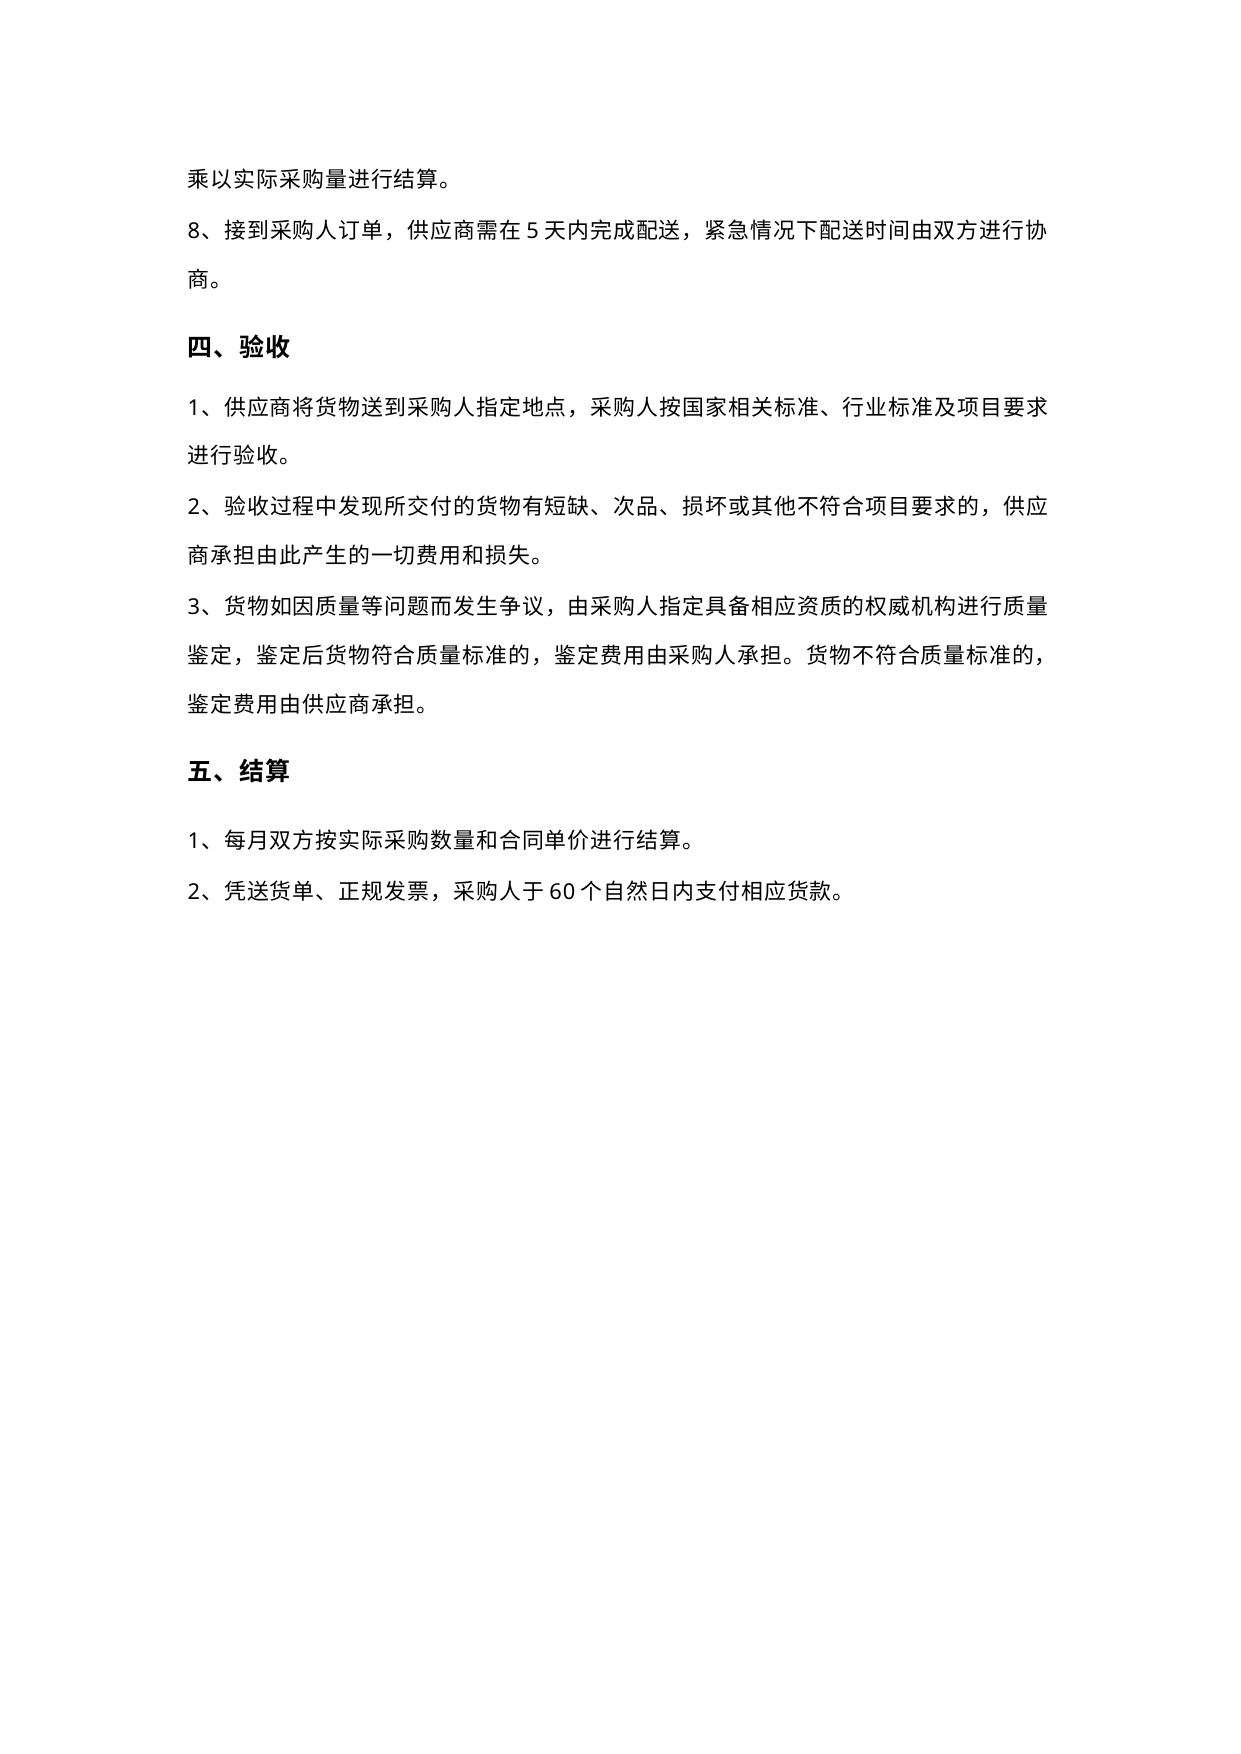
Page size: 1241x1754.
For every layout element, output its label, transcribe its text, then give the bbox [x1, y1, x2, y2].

text 五、结算 [187, 737, 1053, 802]
text 1、每月双方按实际采购数量和合同单价进行结算。 [187, 823, 1053, 855]
text 2、验收过程中发现所交付的货物有短缺、次品、损坏或其他不符合项目要求的，供应商承担由此产生的一切费用和损失。 [187, 489, 1053, 570]
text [187, 162, 1053, 194]
text 四、验收 [187, 313, 1053, 378]
text 1、供应商将货物送到采购人指定地点，采购人按国家相关标准、行业标准及项目要求进行验收。 [187, 389, 1053, 471]
text 3、货物如因质量等问题而发生争议，由采购人指定具备相应资质的权威机构进行质量鉴定，鉴定后货物符合质量标准的，鉴定费用由采购人承担。货物不符合质量标准的，鉴定费用由供应商承担。 [187, 589, 1053, 719]
text 2、凭送货单、正规发票，采购人于60个自然日内支付相应货款。 [187, 874, 1053, 906]
text 8、接到采购人订单，供应商需在5天内完成配送，紧急情况下配送时间由双方进行协商。 [187, 213, 1053, 294]
